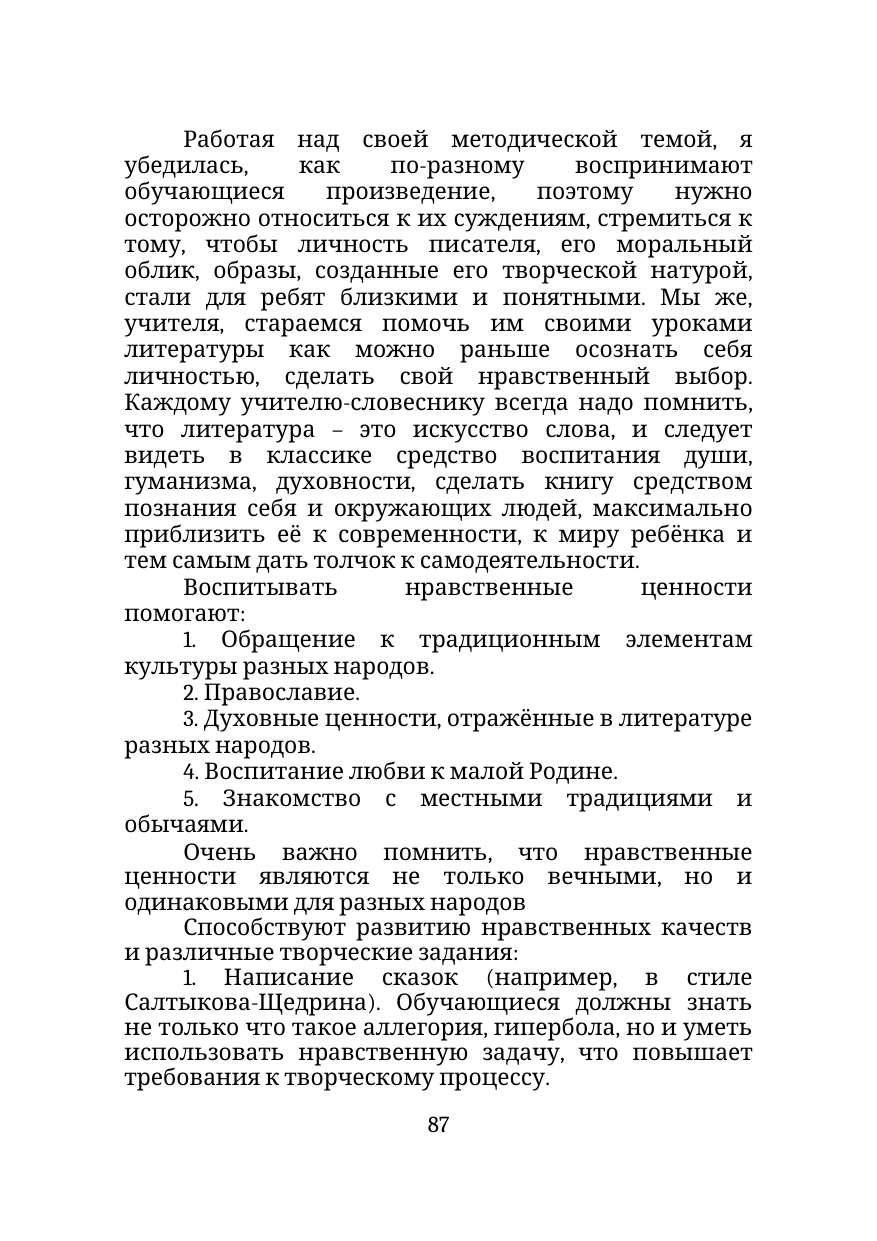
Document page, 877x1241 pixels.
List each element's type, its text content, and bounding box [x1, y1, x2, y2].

text 4. Воспитание любви к малой Родине. [124, 759, 753, 785]
text 1. Обращение к традиционным элементам культуры разных народов. [124, 627, 753, 680]
text Работая над своей методической темой, я убедилась, как по-разному воспринимают обучающиеся произведение, поэтому нужно осторожно относиться к их суждениям, стремиться к тому, чтобы личность писателя, его моральный облик, образы, созданные его творческой натурой, стали для ребят близкими и понятными. Мы же, учителя, стараемся помочь им своими уроками литературы как можно раньше осознать себя личностью, сделать свой нравственный выбор. Каждому учителю-словеснику всегда надо помнить, что литература – это искусство слова, и следует видеть в классике средство воспитания души, гуманизма, духовности, сделать книгу средством познания себя и окружающих людей, максимально приблизить её к современности, к миру ребёнка и тем самым дать толчок к самодеятельности. [124, 126, 753, 574]
text Очень важно помнить, что нравственные ценности являются не только вечными, но и одинаковыми для разных народов [124, 840, 753, 916]
text 1. Написание сказок (например, в стиле Салтыкова-Щедрина). Обучающиеся должны знать не только что такое аллегория, гипербола, но и уметь использовать нравственную задачу, что повышает требования к творческому процессу. [124, 966, 753, 1091]
text 3. Духовные ценности, отражённые в литературе разных народов. [124, 706, 753, 759]
text Воспитывать нравственные ценности помогают: [124, 574, 753, 627]
text Способствуют развитию нравственных качеств и различные творческие задания: [124, 916, 753, 966]
text 5. Знакомство с местными традициями и обычаями. [124, 785, 753, 838]
text 2. Православие. [124, 680, 753, 706]
